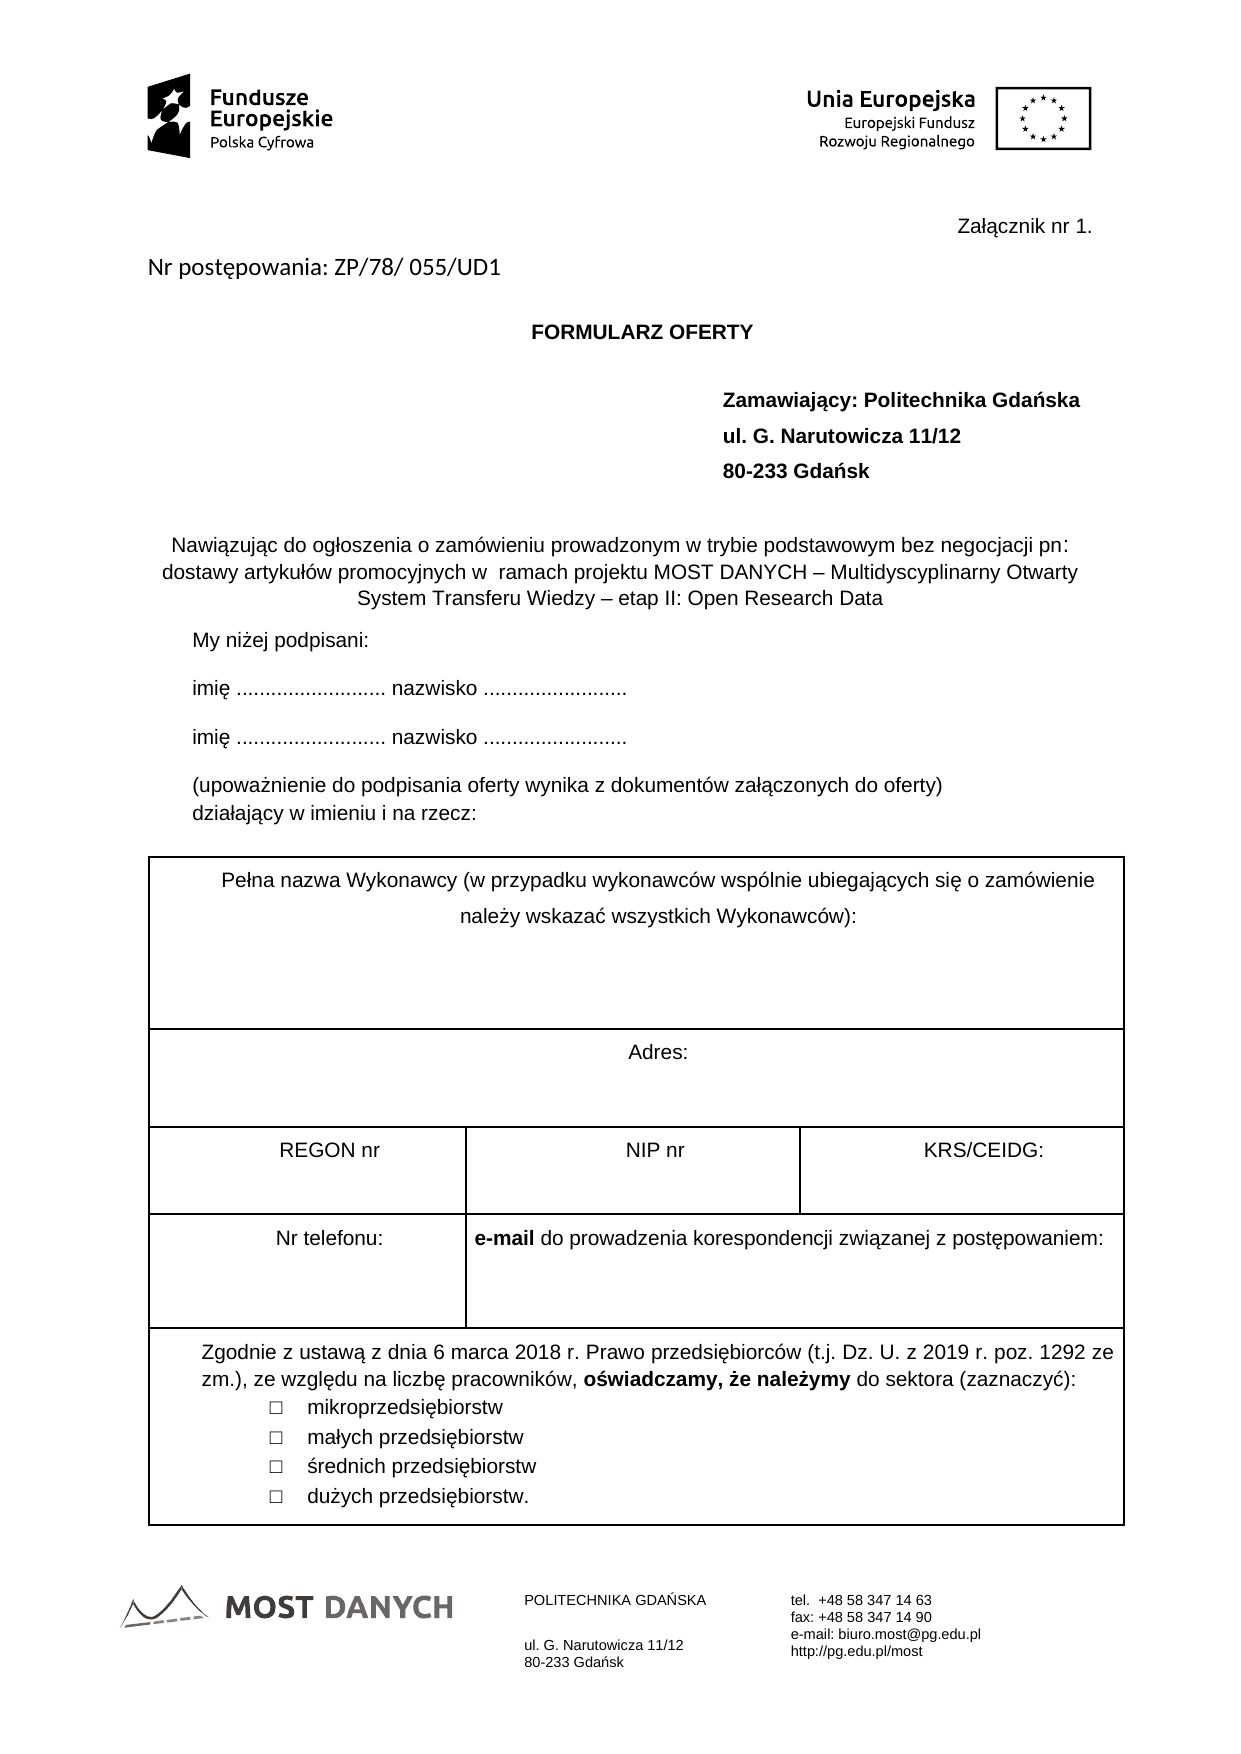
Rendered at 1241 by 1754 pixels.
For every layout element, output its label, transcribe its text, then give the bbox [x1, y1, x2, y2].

text My niżej podpisani: [192, 628, 1093, 652]
table_header Pełna nazwa Wykonawcy (w przypadku wykonawców wspólnie ubiegających się o zamówienie należy wskazać wszystkich Wykonawców): [150, 858, 1123, 1027]
text Nawiązując do ogłoszenia o zamówieniu prowadzonym w trybie podstawowym bez negocjacji pn: dostawy artykułów promocyjnych w ramach projektu MOST DANYCH – Multidyscyplinarny Otwarty System Transferu Wiedzy – etap II: Open Research Data [148, 531, 1093, 609]
table_cell NIP nr [467, 1128, 799, 1213]
text działający w imieniu i na rzecz: [192, 801, 1093, 824]
text (upoważnienie do podpisania oferty wynika z dokumentów załączonych do oferty) [192, 773, 1093, 797]
table_cell REGON nr [150, 1128, 465, 1213]
text Zamawiający: Politechnika Gdańska [723, 387, 1093, 411]
table_cell Zgodnie z ustawą z dnia 6 marca 2018 r. Prawo przedsiębiorców (t.j. Dz. U. z 2019 r. poz. 1292 ze zm.), ze względu na liczbę pracowników, oświadczamy, że należymy do sektora (zaznaczyć): mikroprzedsiębiorstw małych przedsiębiorstw średnich przedsiębiorstw dużych przedsiębiorstw. [150, 1329, 1123, 1524]
table_cell Adres: [150, 1030, 1123, 1126]
table_cell e-mail do prowadzenia korespondencji związanej z postępowaniem: [467, 1215, 1123, 1327]
table_cell Nr telefonu: [150, 1215, 465, 1327]
table_cell KRS/CEIDG: [801, 1128, 1123, 1213]
text imię .......................... nazwisko ......................... [192, 725, 1093, 749]
text ul. G. Narutowicza 11/12 [723, 423, 1093, 447]
text Nr postępowania: ZP/78/ 055/UD1 [148, 252, 1093, 282]
text imię .......................... nazwisko ......................... [192, 676, 1093, 700]
text 80-233 Gdańsk [723, 459, 1093, 483]
text FORMULARZ OFERTY [192, 320, 1093, 344]
text Załącznik nr 1. [192, 214, 1093, 238]
